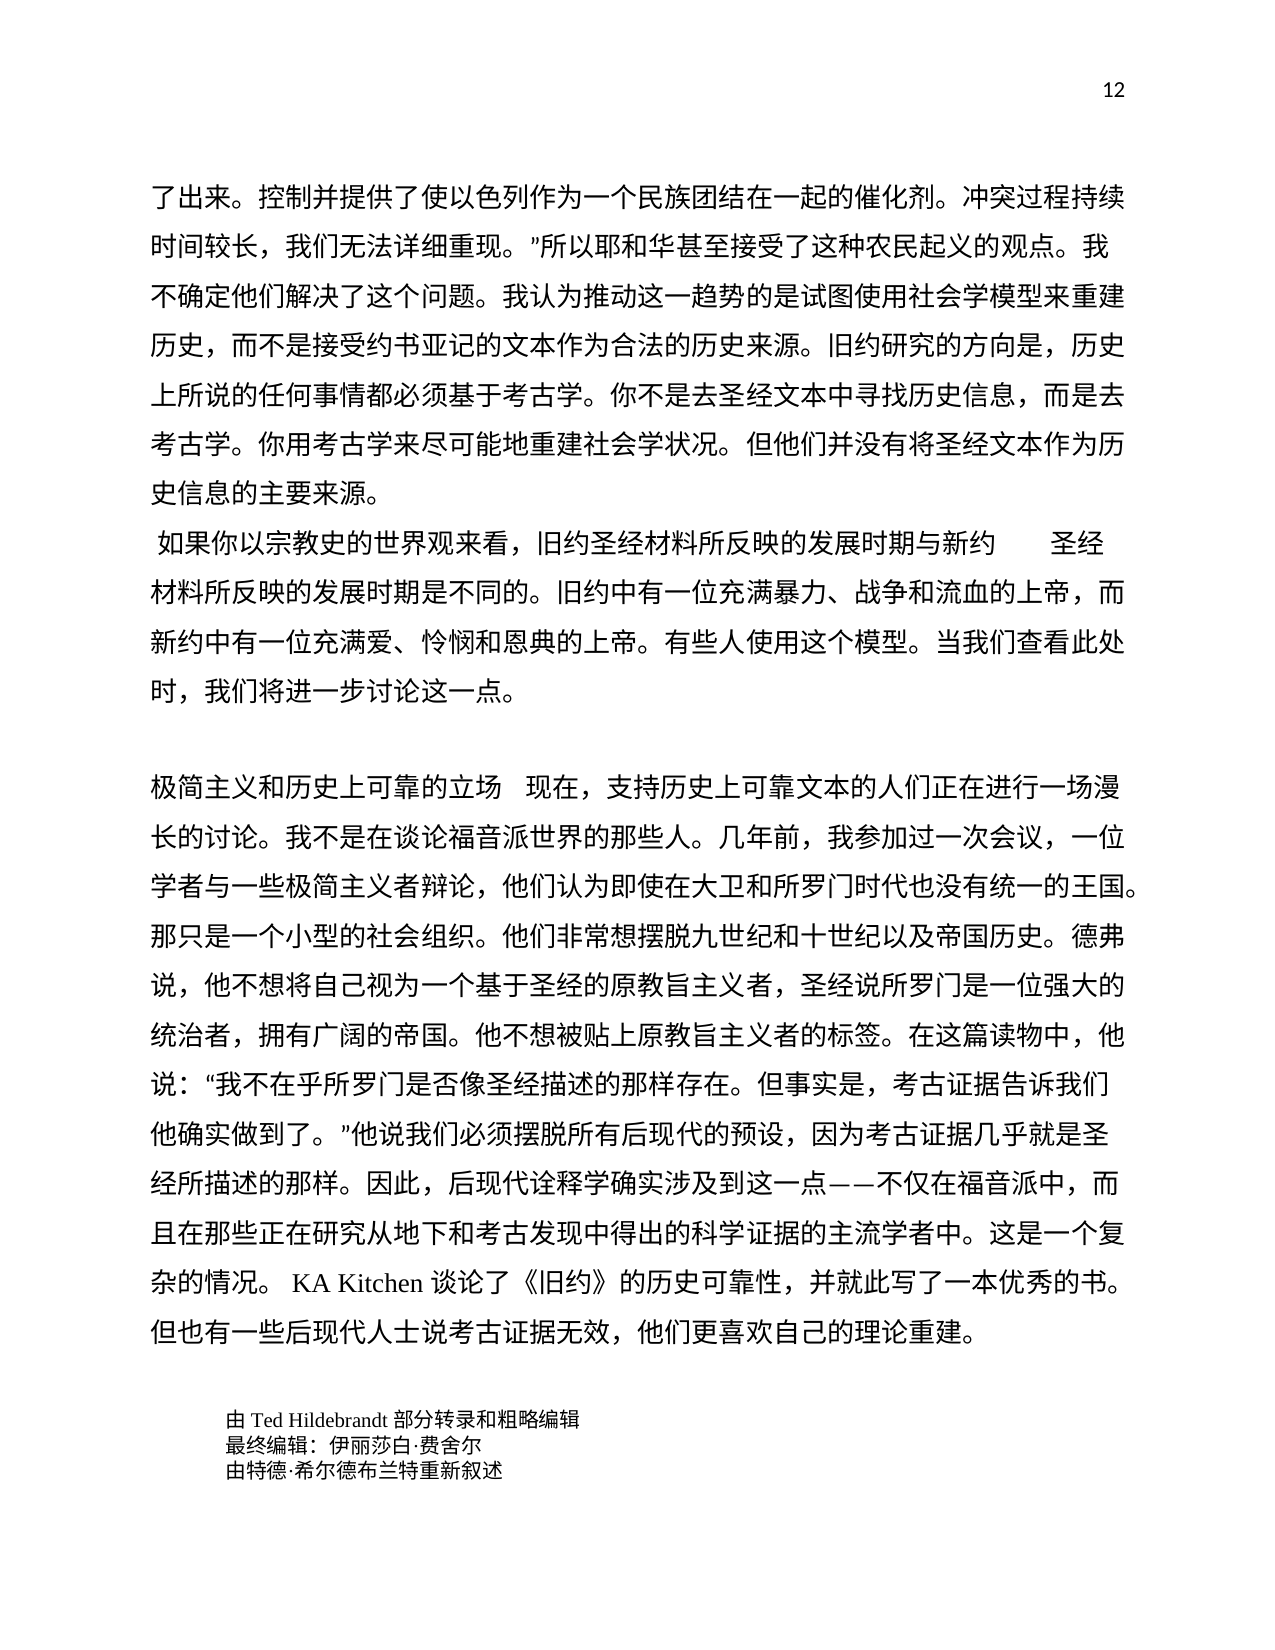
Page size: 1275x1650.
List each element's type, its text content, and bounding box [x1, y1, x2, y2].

text 由 Ted Hildebrandt 部分转录和粗略编辑 最终编辑：伊丽莎白·费舍尔 由特德·希尔德布兰特重新叙述 [150, 1407, 1125, 1484]
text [150, 181, 1125, 1349]
